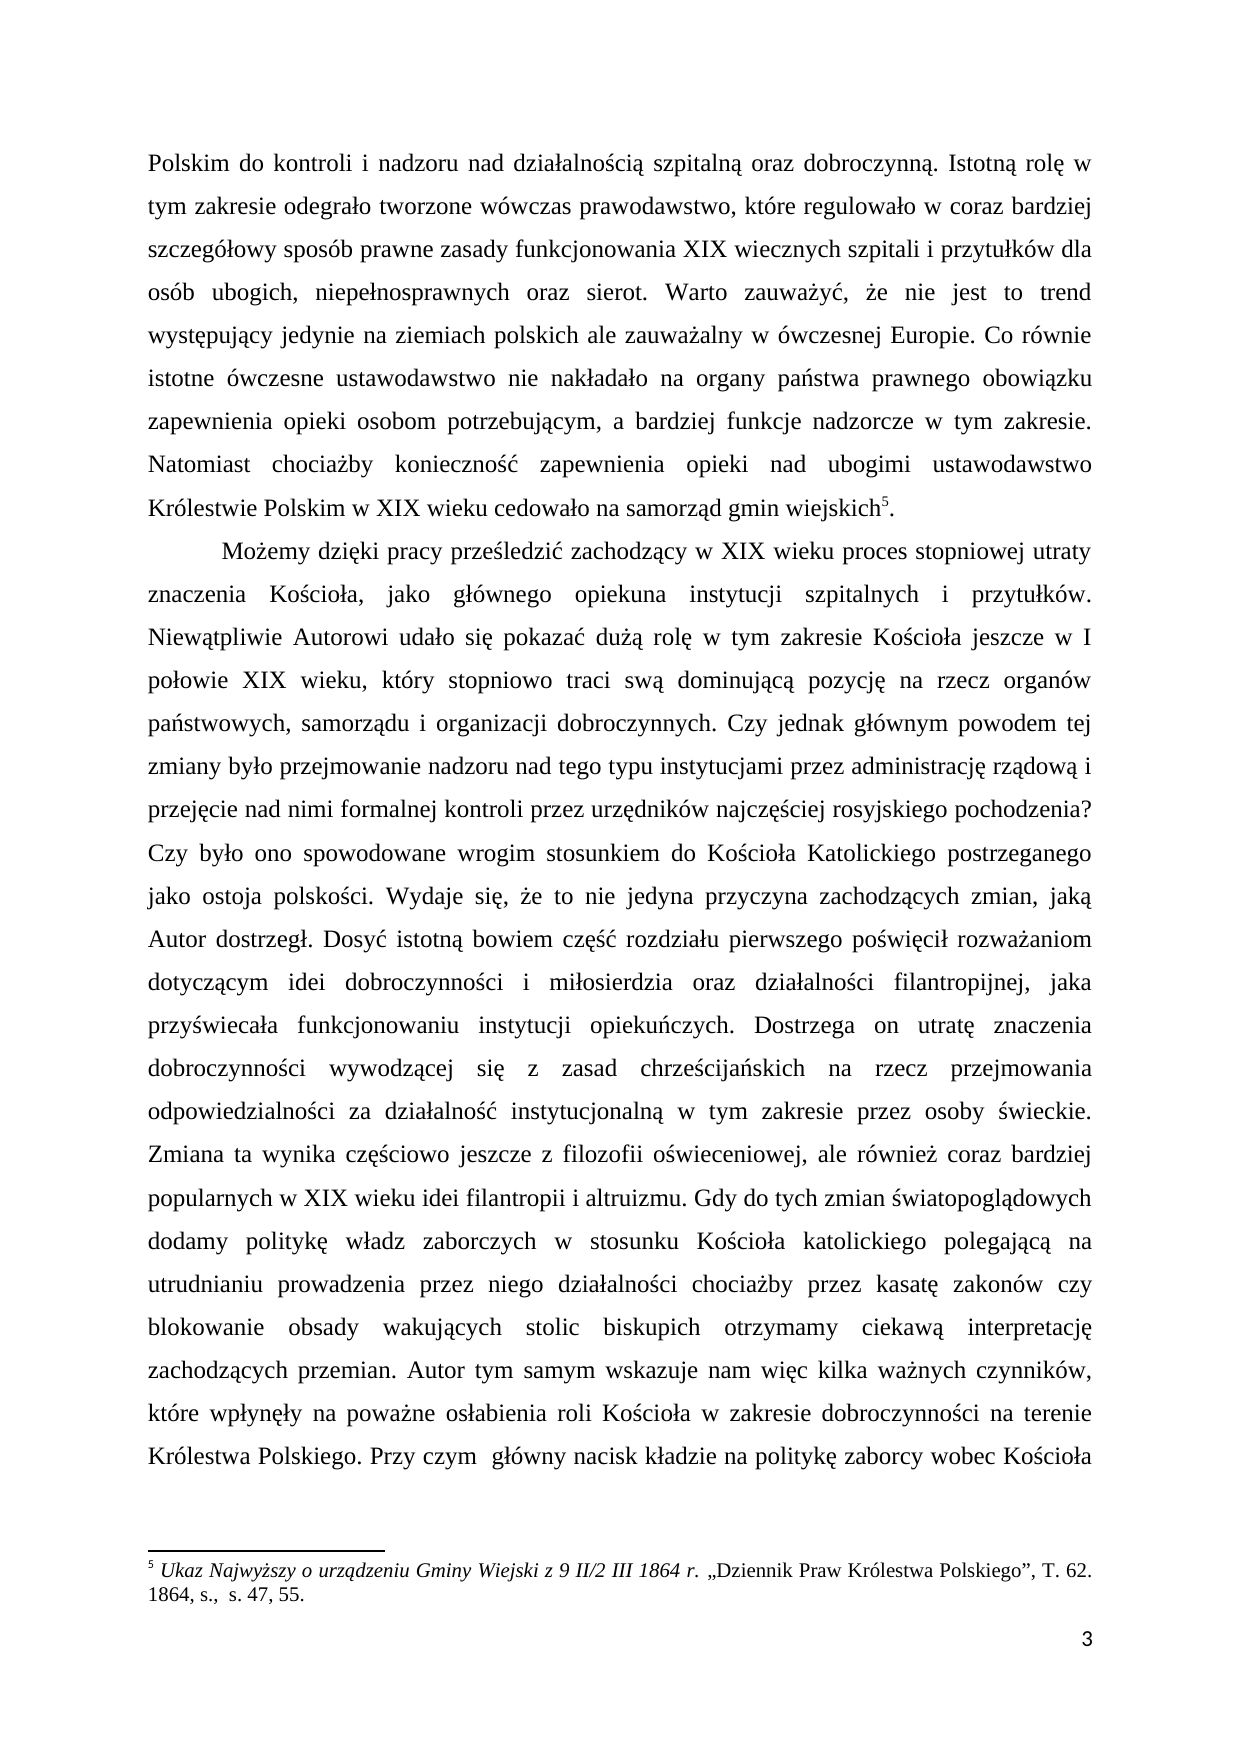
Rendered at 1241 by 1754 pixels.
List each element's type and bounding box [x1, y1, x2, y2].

text [148, 536, 1093, 1470]
text [148, 148, 1093, 521]
